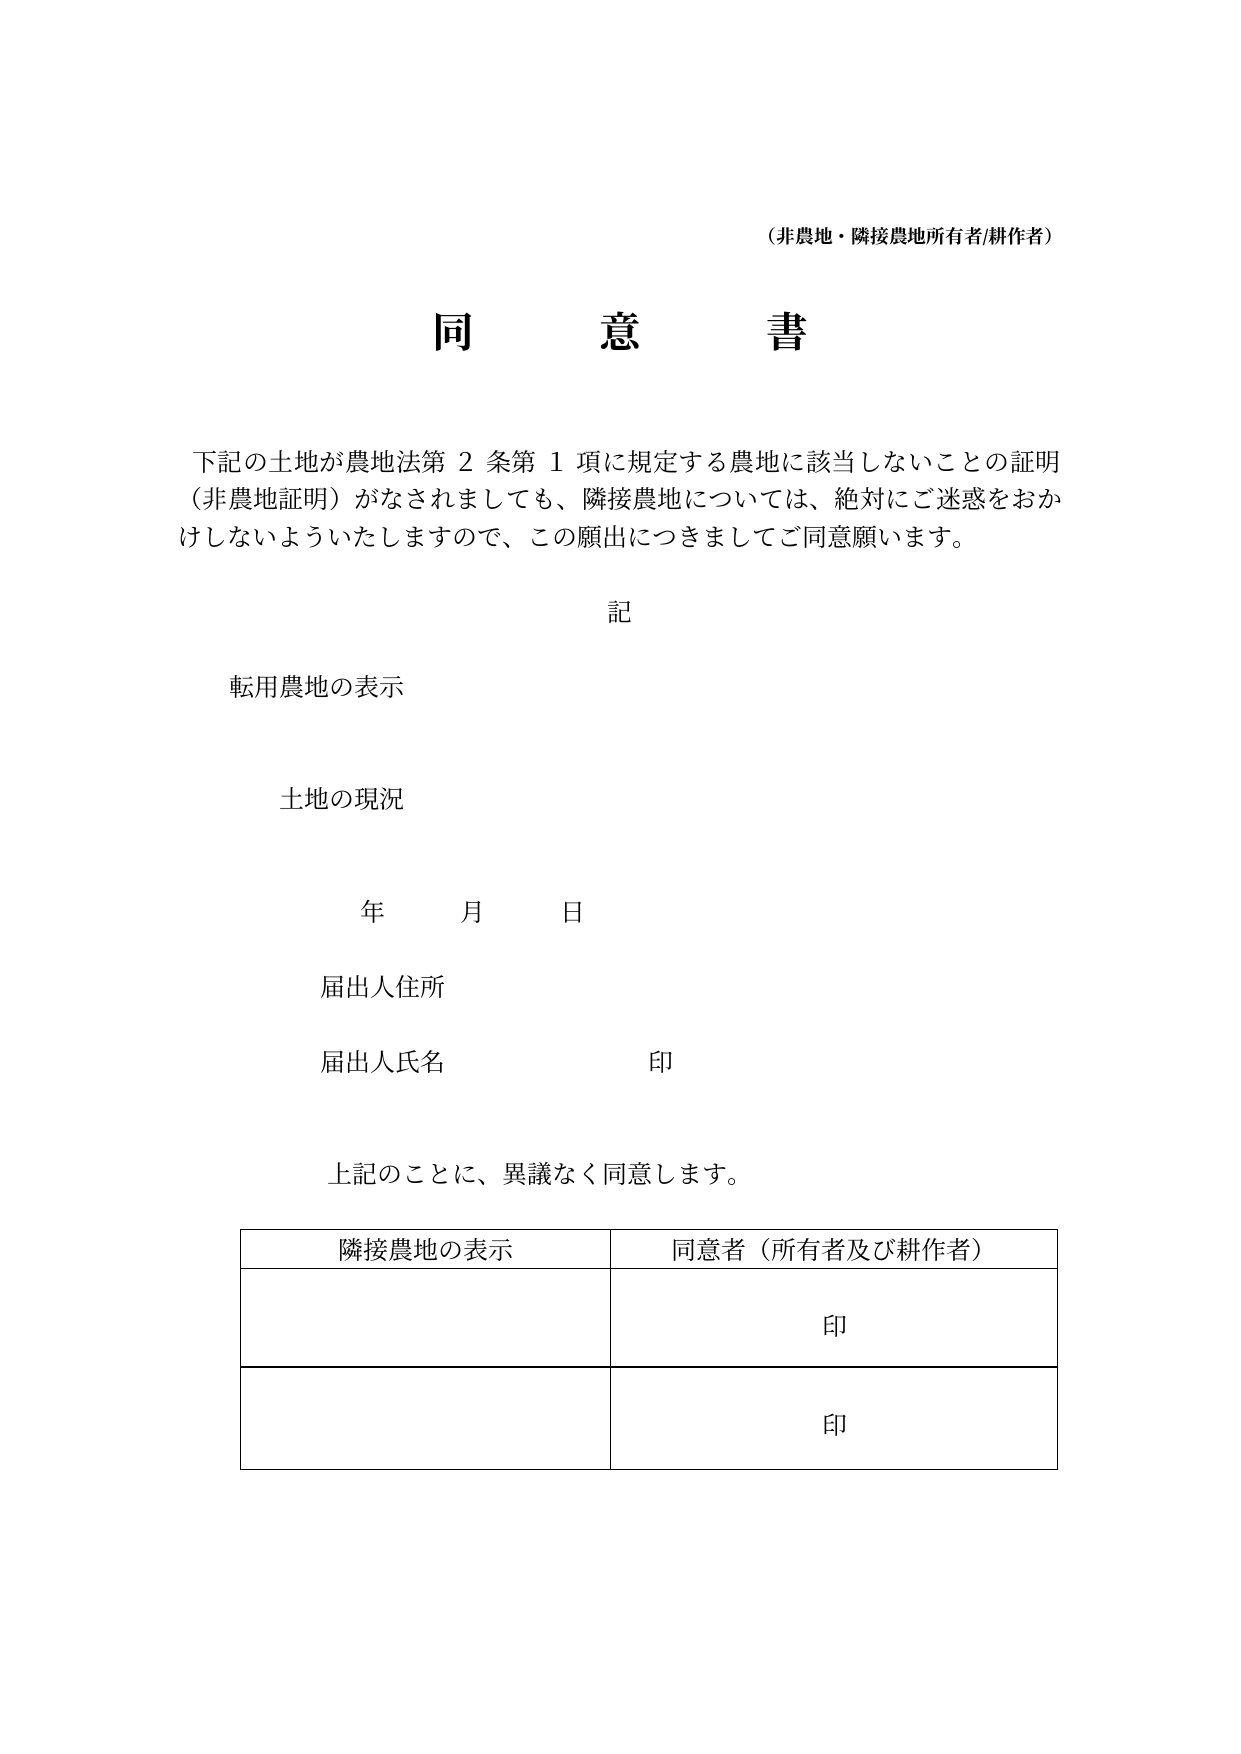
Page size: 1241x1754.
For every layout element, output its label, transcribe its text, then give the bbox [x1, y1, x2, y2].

table_header 隣接農地の表示 [241, 1230, 610, 1268]
text 転用農地の表示 [177, 667, 1063, 704]
text （非農地・隣接農地所有者/耕作者） [177, 217, 1063, 254]
text 年 月 日 [177, 892, 1063, 929]
table_cell [241, 1269, 610, 1366]
text 記 [177, 592, 1063, 629]
text 届出人氏名 印 [177, 1042, 1063, 1079]
text 上記のことに、異議なく同意します。 [177, 1154, 1063, 1192]
text 土地の現況 [279, 779, 1063, 817]
table_cell [241, 1368, 610, 1469]
table_cell 印 [611, 1368, 1057, 1469]
text 下記の土地が農地法第 ２ 条第 １ 項に規定する農地に該当しないことの証明（非農地証明）がなされましても、隣接農地については、絶対にご迷惑をおかけしないよういたしますので、この願出につきましてご同意願います。 [177, 442, 1063, 554]
text 同 意 書 [177, 292, 1063, 367]
table_cell 印 [611, 1269, 1057, 1366]
table_header 同意者（所有者及び耕作者） [611, 1230, 1057, 1268]
text 届出人住所 [177, 967, 1063, 1004]
